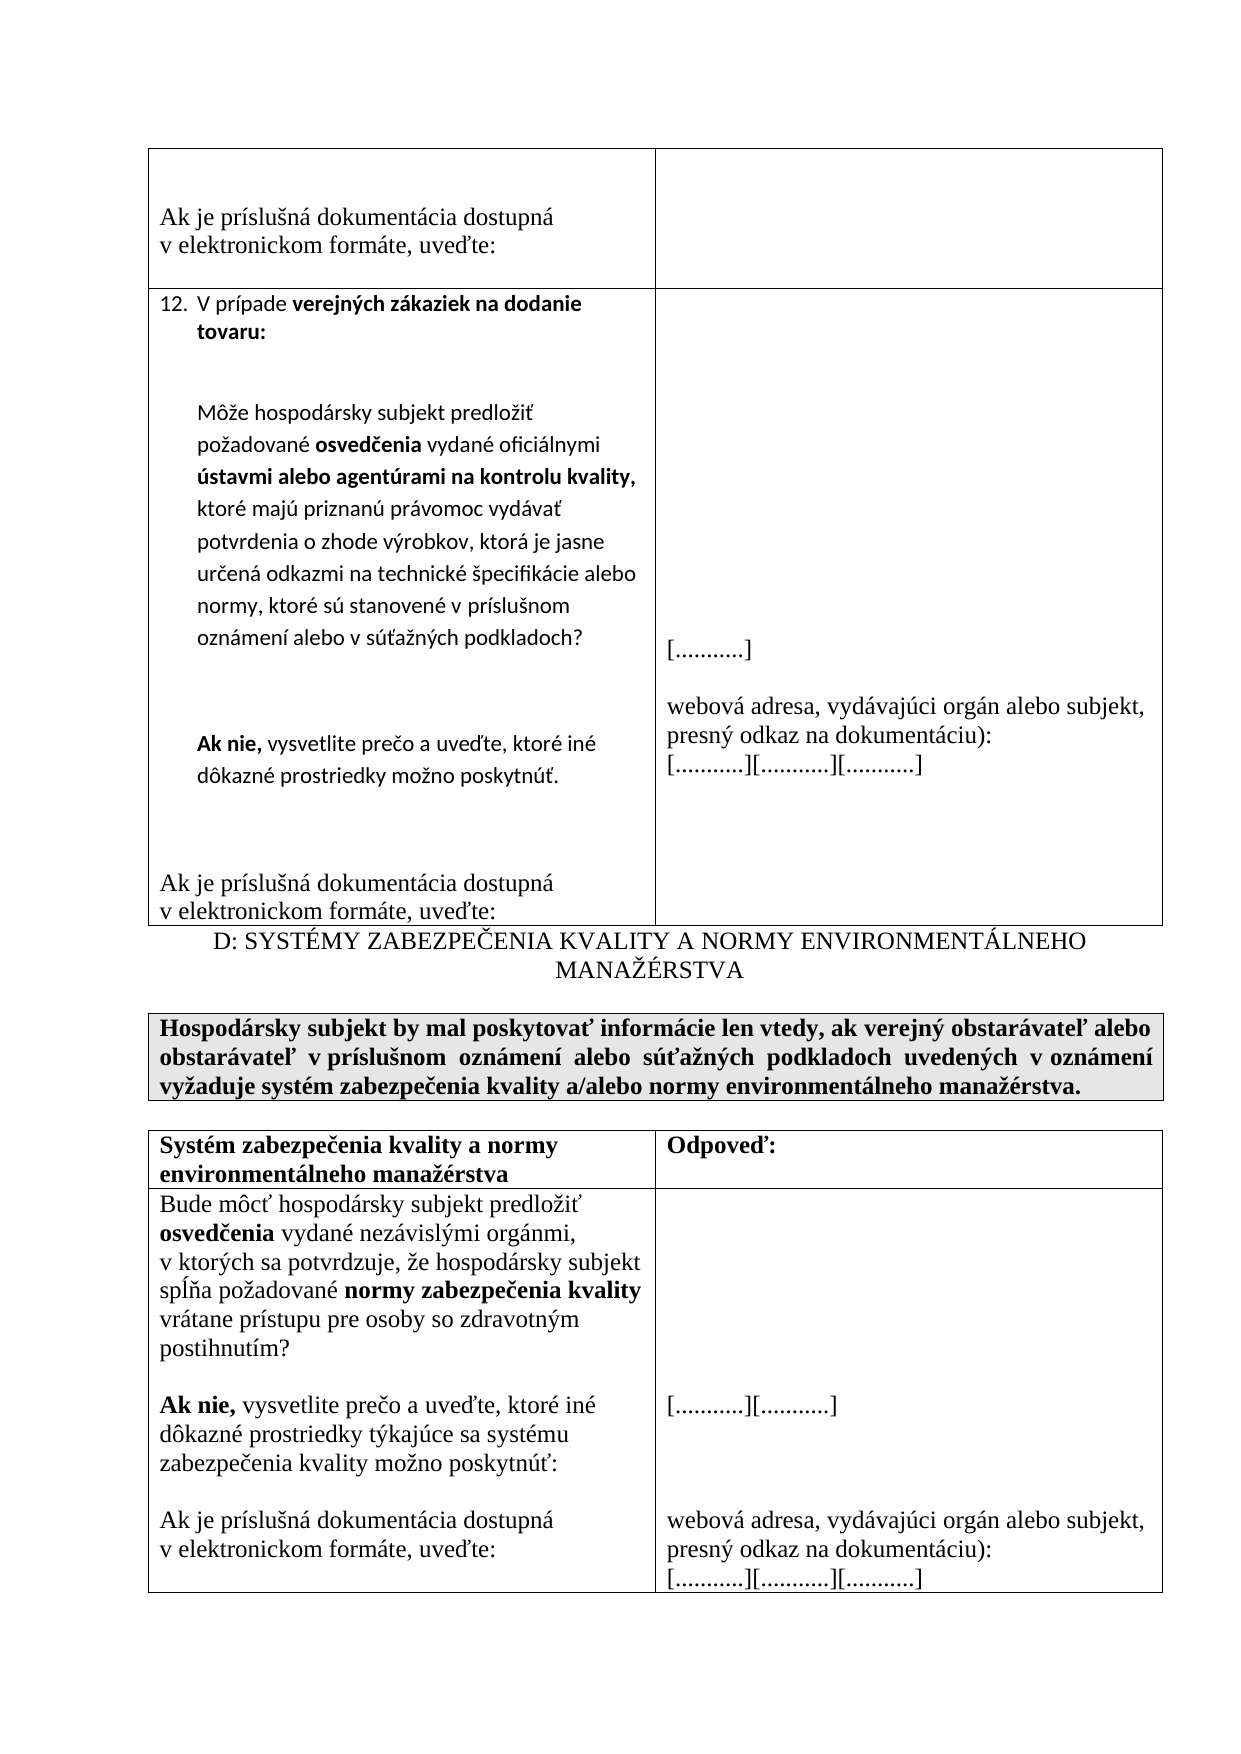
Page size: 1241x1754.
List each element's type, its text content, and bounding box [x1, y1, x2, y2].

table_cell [656, 1189, 1162, 1592]
table_cell V prípade verejných zákaziek na dodanie tovaru: Môže hospodársky subjekt predložiť požadované osvedčenia vydané oficiálnymi ústavmi alebo agentúrami na kontrolu kvality, ktoré majú priznanú právomoc vydávať potvrdenia o zhode výrobkov, ktorá je jasne určená odkazmi na technické špecifikácie alebo normy, ktoré sú stanovené v príslušnom oznámení alebo v súťažných podkladoch? Ak nie, vysvetlite prečo a uveďte, ktoré iné dôkazné prostriedky možno poskytnúť. Ak je príslušná dokumentácia dostupná v elektronickom formáte, uveďte: [149, 289, 655, 925]
table_cell Bude môcť hospodársky subjekt predložiť osvedčenia vydané nezávislými orgánmi, v ktorých sa potvrdzuje, že hospodársky subjekt spĺňa požadované normy zabezpečenia kvality vrátane prístupu pre osoby so zdravotným postihnutím? Ak nie, vysvetlite prečo a uveďte, ktoré iné dôkazné prostriedky týkajúce sa systému zabezpečenia kvality možno poskytnúť: Ak je príslušná dokumentácia dostupná v elektronickom formáte, uveďte: [149, 1189, 655, 1592]
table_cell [656, 149, 1162, 288]
table_header Hospodársky subjekt by mal poskytovať informácie len vtedy, ak verejný obstarávateľ alebo obstarávateľ v príslušnom oznámení alebo súťažných podkladoch uvedených v oznámení vyžaduje systém zabezpečenia kvality a/alebo normy environmentálneho manažérstva. [149, 1014, 1163, 1100]
table_header Systém zabezpečenia kvality a normy environmentálneho manažérstva [149, 1131, 655, 1188]
text D: SYSTÉMY ZABEZPEČENIA KVALITY A NORMY ENVIRONMENTÁLNEHO MANAŽÉRSTVA [148, 926, 1152, 984]
table_header Odpoveď: [656, 1131, 1162, 1188]
table_cell [...........] webová adresa, vydávajúci orgán alebo subjekt, presný odkaz na dokumentáciu): [...........][...........][...........] [656, 289, 1162, 925]
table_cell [149, 149, 655, 288]
